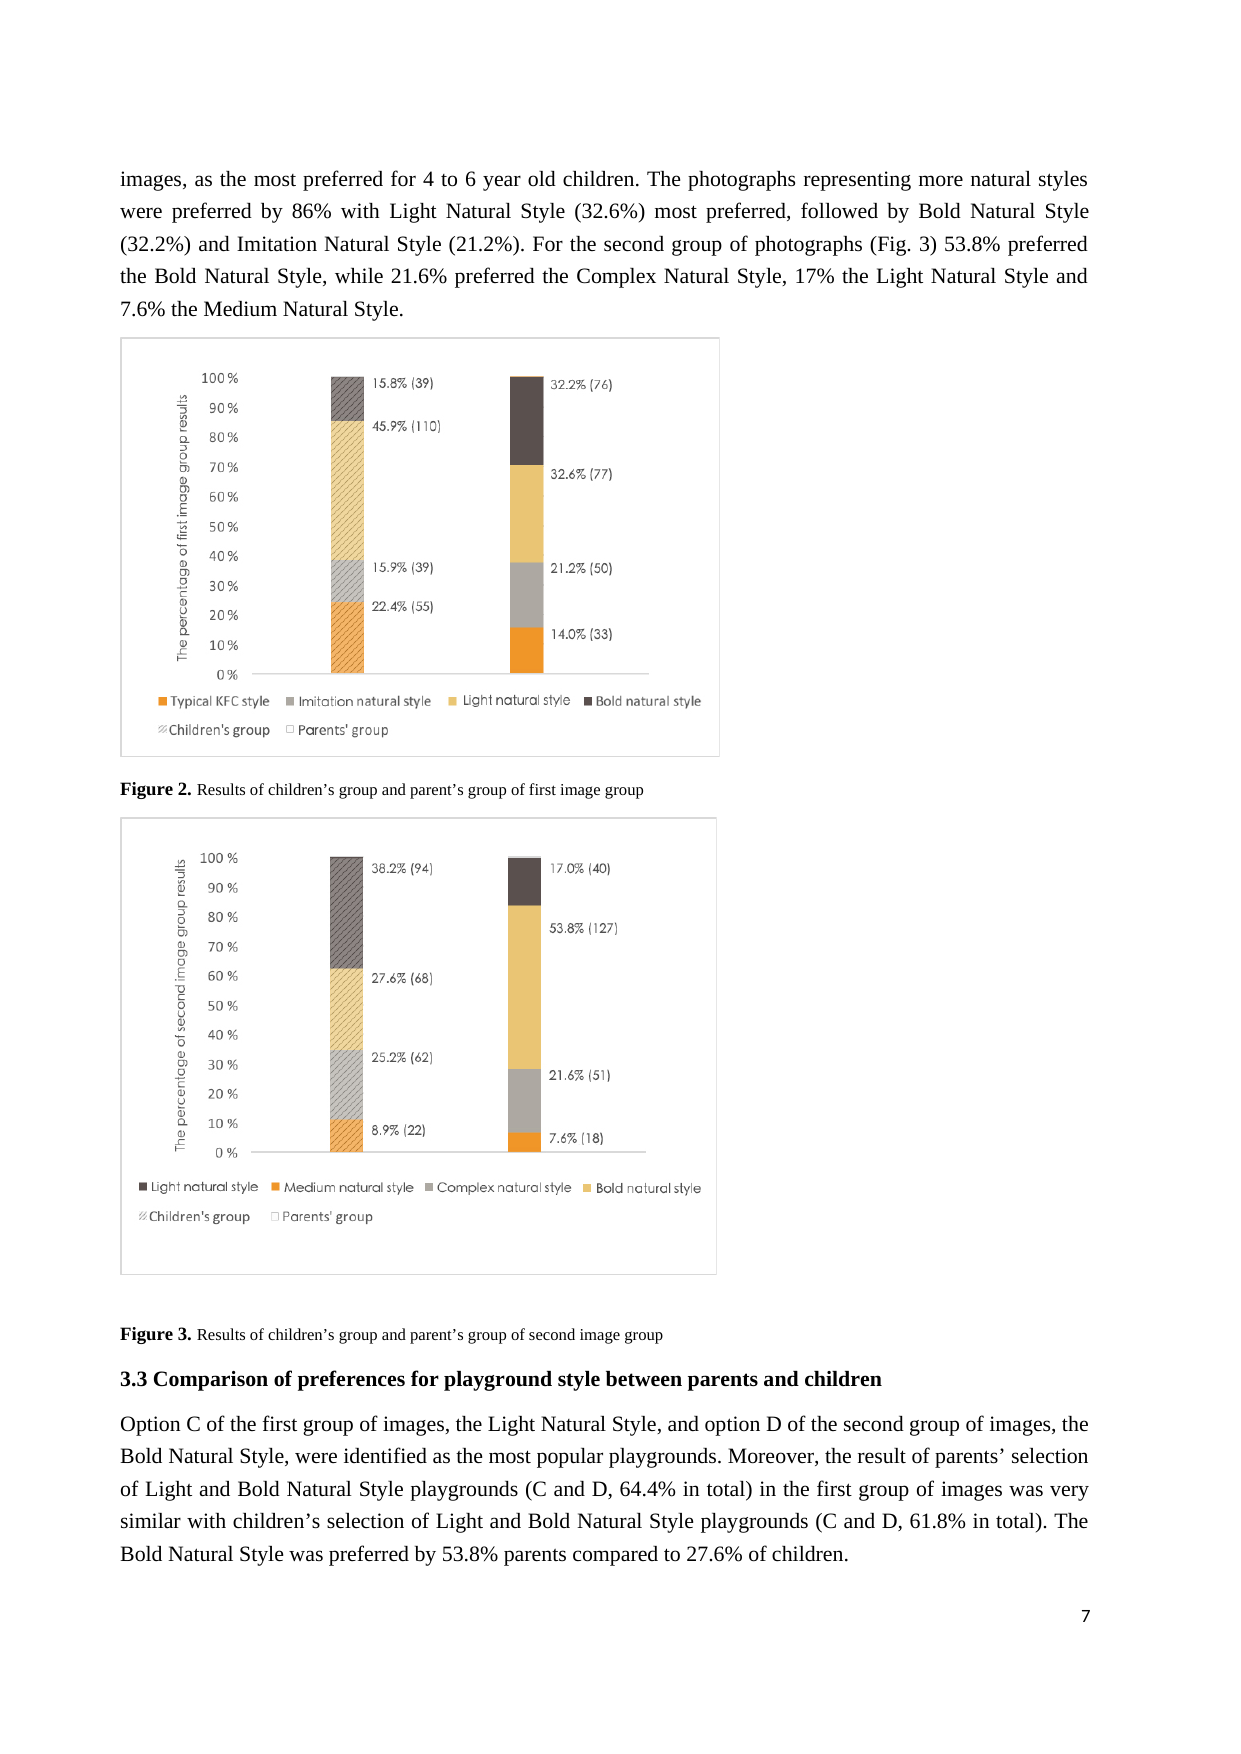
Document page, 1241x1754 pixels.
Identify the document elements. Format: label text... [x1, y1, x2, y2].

text 3.3 Comparison of preferences for playground style between parents and children [120, 1362, 1090, 1395]
text Figure 3. Results of children’s group and parent’s group of second image group [120, 1317, 1090, 1350]
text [120, 162, 1090, 325]
text Option C of the first group of images, the Light Natural Style, and option D of the second group of images, the Bold Natural Style, were identified as the most popular playgrounds. Moreover, the result of parents’ selection of Light and Bold Natural Style playgrounds (C and D, 64.4% in total) in the first group of images was very similar with children’s selection of Light and Bold Natural Style playgrounds (C and D, 61.8% in total). The Bold Natural Style was preferred by 53.8% parents compared to 27.6% of children. [120, 1407, 1090, 1570]
text Figure 2. Results of children’s group and parent’s group of first image group [120, 772, 1090, 805]
picture [120, 817, 717, 1275]
picture [120, 337, 720, 757]
